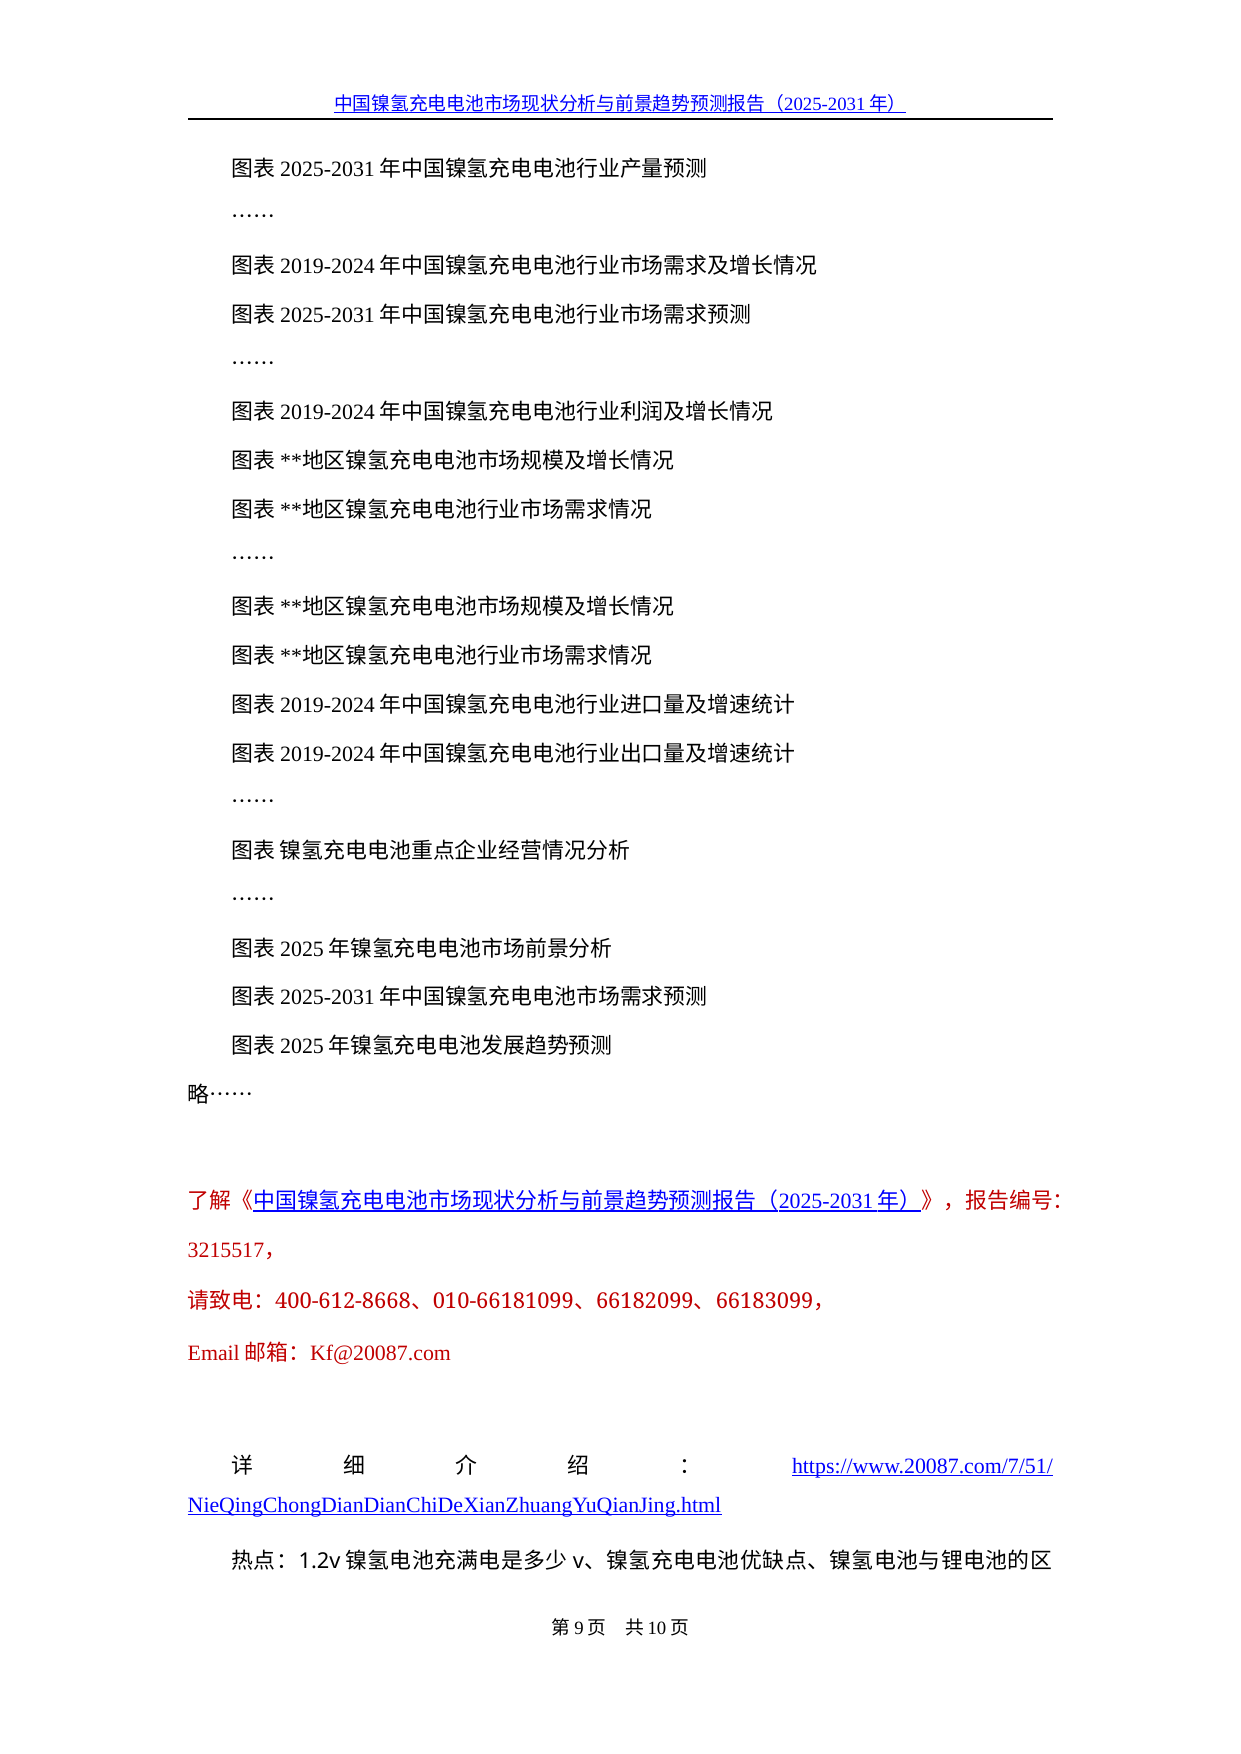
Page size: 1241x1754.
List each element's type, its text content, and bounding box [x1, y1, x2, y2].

text 了解《中国镍氢充电电池市场现状分析与前景趋势预测报告（2025-2031年）》，报告编号：3215517， [187, 1183, 1053, 1264]
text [187, 1543, 1053, 1576]
text 请致电：400-612-8668、010-66181099、66182099、66183099， [187, 1283, 1053, 1316]
text Email邮箱：Kf@20087.com [187, 1335, 1053, 1367]
text 详细介绍：https://www.20087.com/7/51/NieQingChongDianDianChiDeXianZhuangYuQianJing.html [187, 1448, 1053, 1521]
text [187, 150, 1053, 1109]
